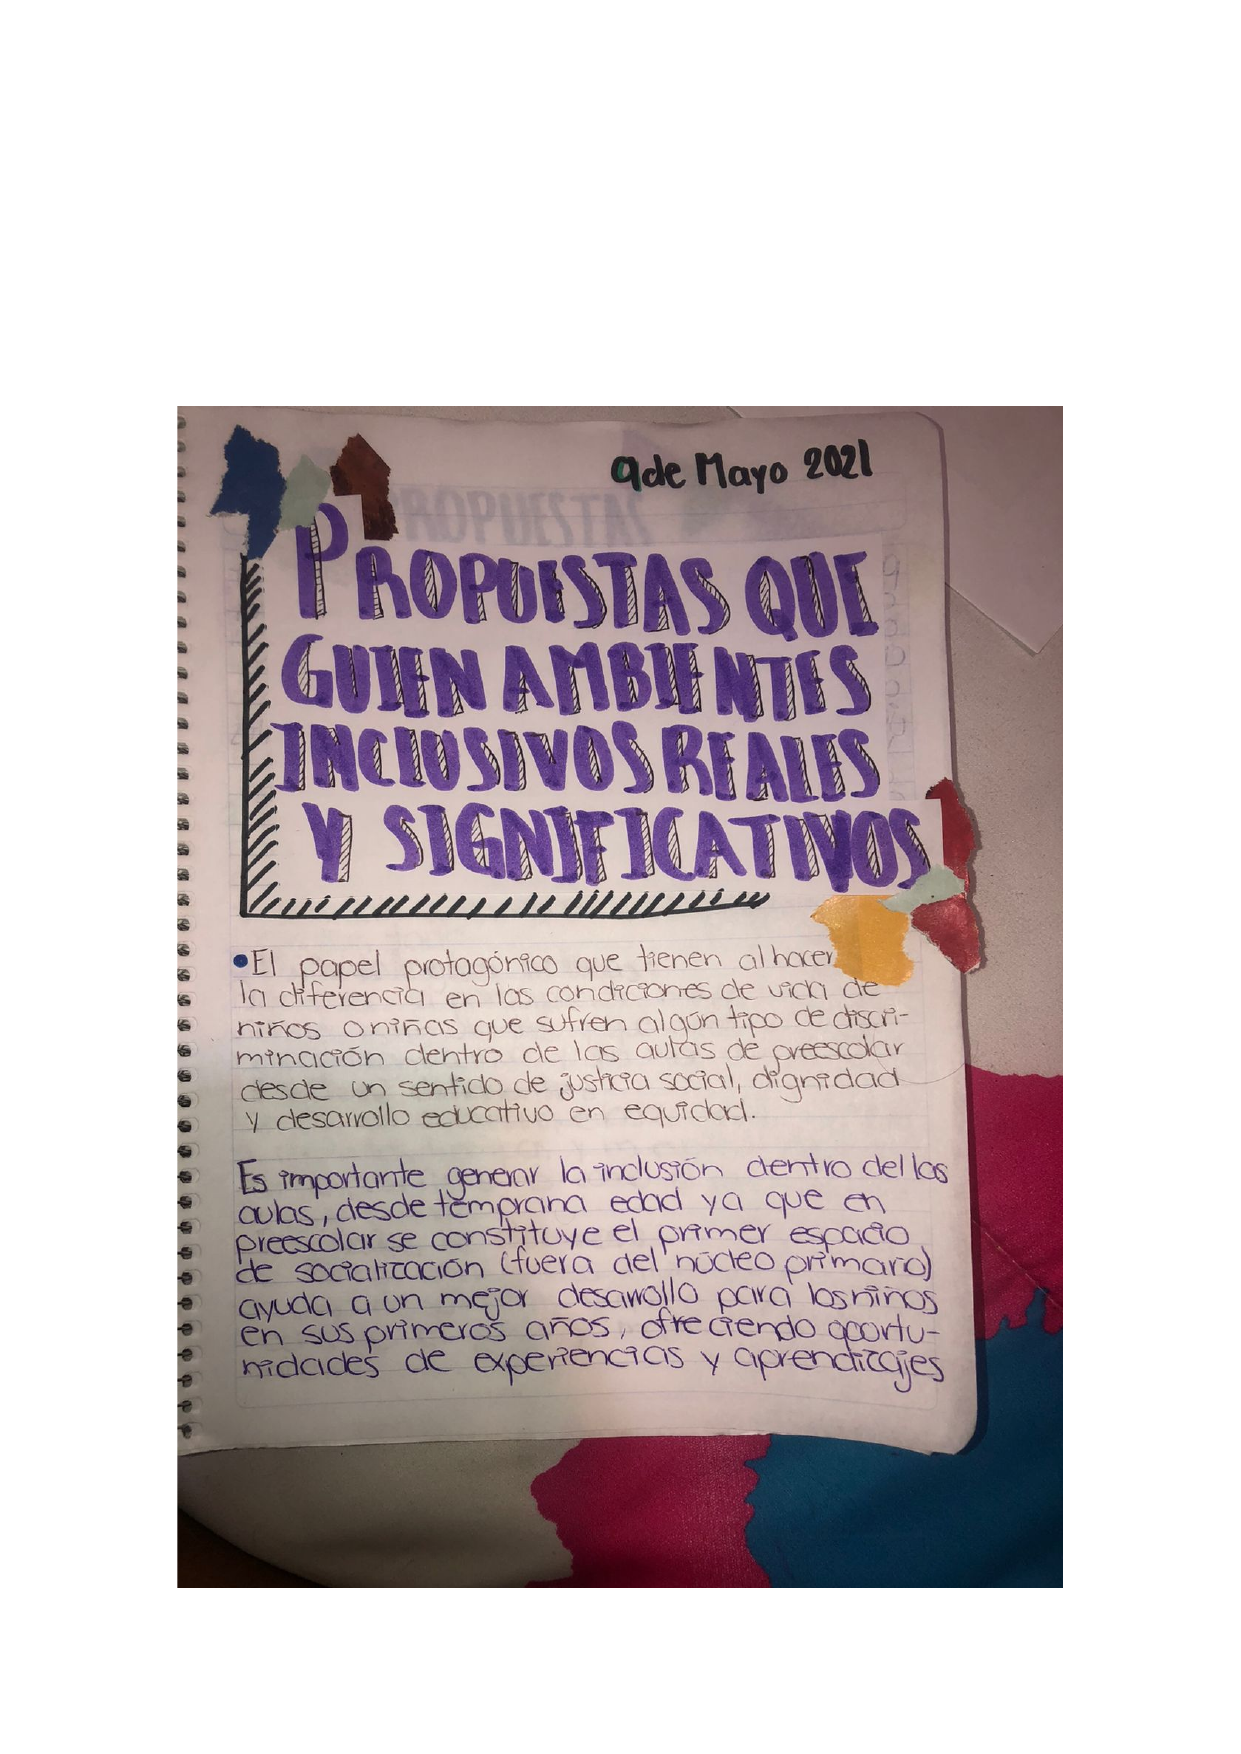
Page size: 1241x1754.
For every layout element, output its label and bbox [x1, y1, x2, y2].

picture [177, 406, 1063, 1588]
